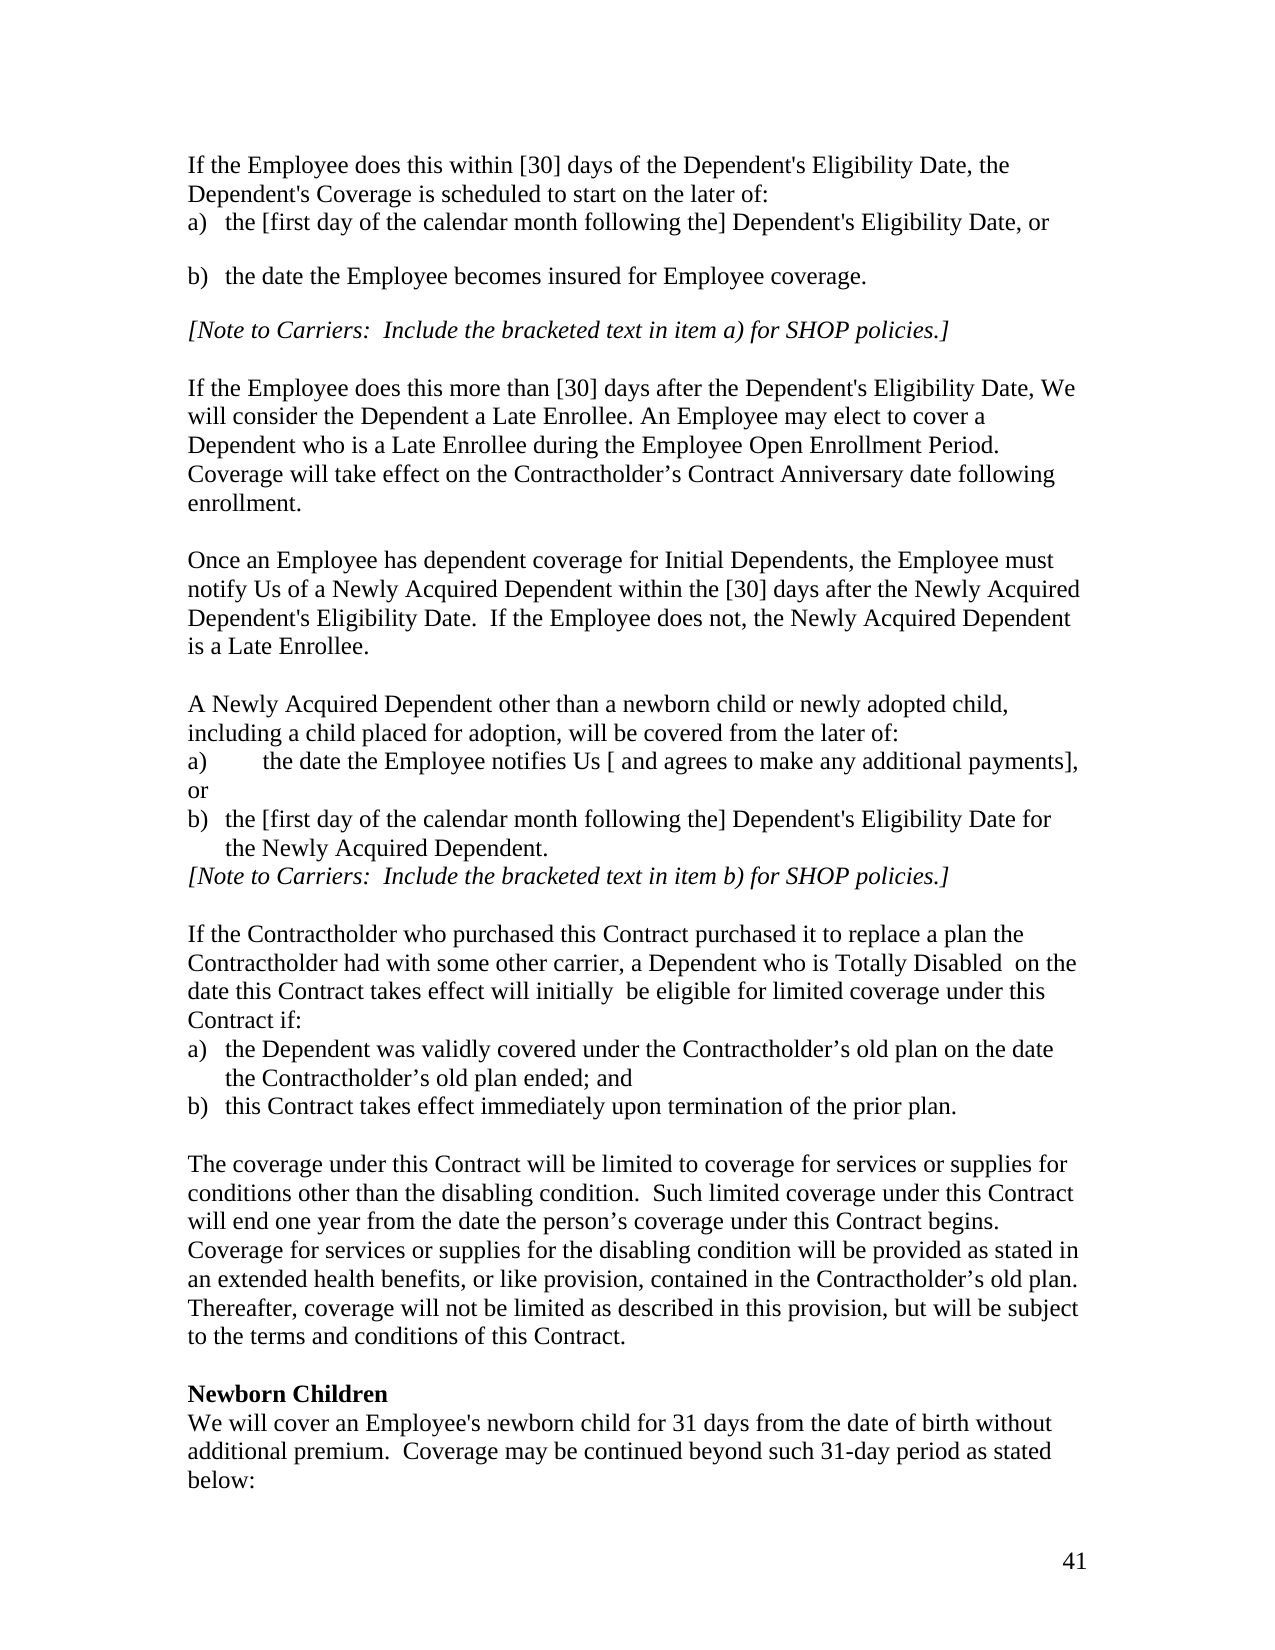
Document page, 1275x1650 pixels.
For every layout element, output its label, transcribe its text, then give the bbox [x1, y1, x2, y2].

text [Note to Carriers: Include the bracketed text in item a) for SHOP policies.] [187, 315, 1087, 344]
text Once an Employee has dependent coverage for Initial Dependents, the Employee must notify Us of a Newly Acquired Dependent within the [30] days after the Newly Acquired Dependent's Eligibility Date. If the Employee does not, the Newly Acquired Dependent is a Late Enrollee. [187, 545, 1087, 660]
text The coverage under this Contract will be limited to coverage for services or supplies for conditions other than the disabling condition. Such limited coverage under this Contract will end one year from the date the person’s coverage under this Contract begins. Coverage for services or supplies for the disabling condition will be provided as stated in an extended health benefits, or like provision, contained in the Contractholder’s old plan. Thereafter, coverage will not be limited as described in this provision, but will be subject to the terms and conditions of this Contract. [187, 1149, 1087, 1350]
list the [first day of the calendar month following the] Dependent's Eligibility Date for the Newly Acquired Dependent. [187, 804, 1087, 861]
list this Contract takes effect immediately upon termination of the prior plan. [187, 1091, 1087, 1120]
list the date the Employee notifies Us [ and agrees to make any additional payments], or [187, 746, 1087, 804]
text If the Employee does this more than [30] days after the Dependent's Eligibility Date, We will consider the Dependent a Late Enrollee. An Employee may elect to cover a Dependent who is a Late Enrollee during the Employee Open Enrollment Period. Coverage will take effect on the Contractholder’s Contract Anniversary date following enrollment. [187, 373, 1087, 516]
text A Newly Acquired Dependent other than a newborn child or newly adopted child, including a child placed for adoption, will be covered from the later of: [187, 689, 1087, 746]
text If the Contractholder who purchased this Contract purchased it to replace a plan the Contractholder had with some other carrier, a Dependent who is Totally Disabled on the date this Contract takes effect will initially be eligible for limited coverage under this Contract if: [187, 919, 1087, 1034]
text [Note to Carriers: Include the bracketed text in item b) for SHOP policies.] [187, 861, 1087, 890]
text Newborn Children [187, 1379, 1087, 1408]
text If the Employee does this within [30] days of the Dependent's Eligibility Date, the Dependent's Coverage is scheduled to start on the later of: [187, 150, 1087, 207]
list the Dependent was validly covered under the Contractholder’s old plan on the date the Contractholder’s old plan ended; and [187, 1034, 1087, 1091]
list the [first day of the calendar month following the] Dependent's Eligibility Date, or [187, 207, 1087, 236]
text We will cover an Employee's newborn child for 31 days from the date of birth without additional premium. Coverage may be continued beyond such 31-day period as stated below: [187, 1408, 1087, 1494]
list the date the Employee becomes insured for Employee coverage. [187, 261, 1087, 290]
